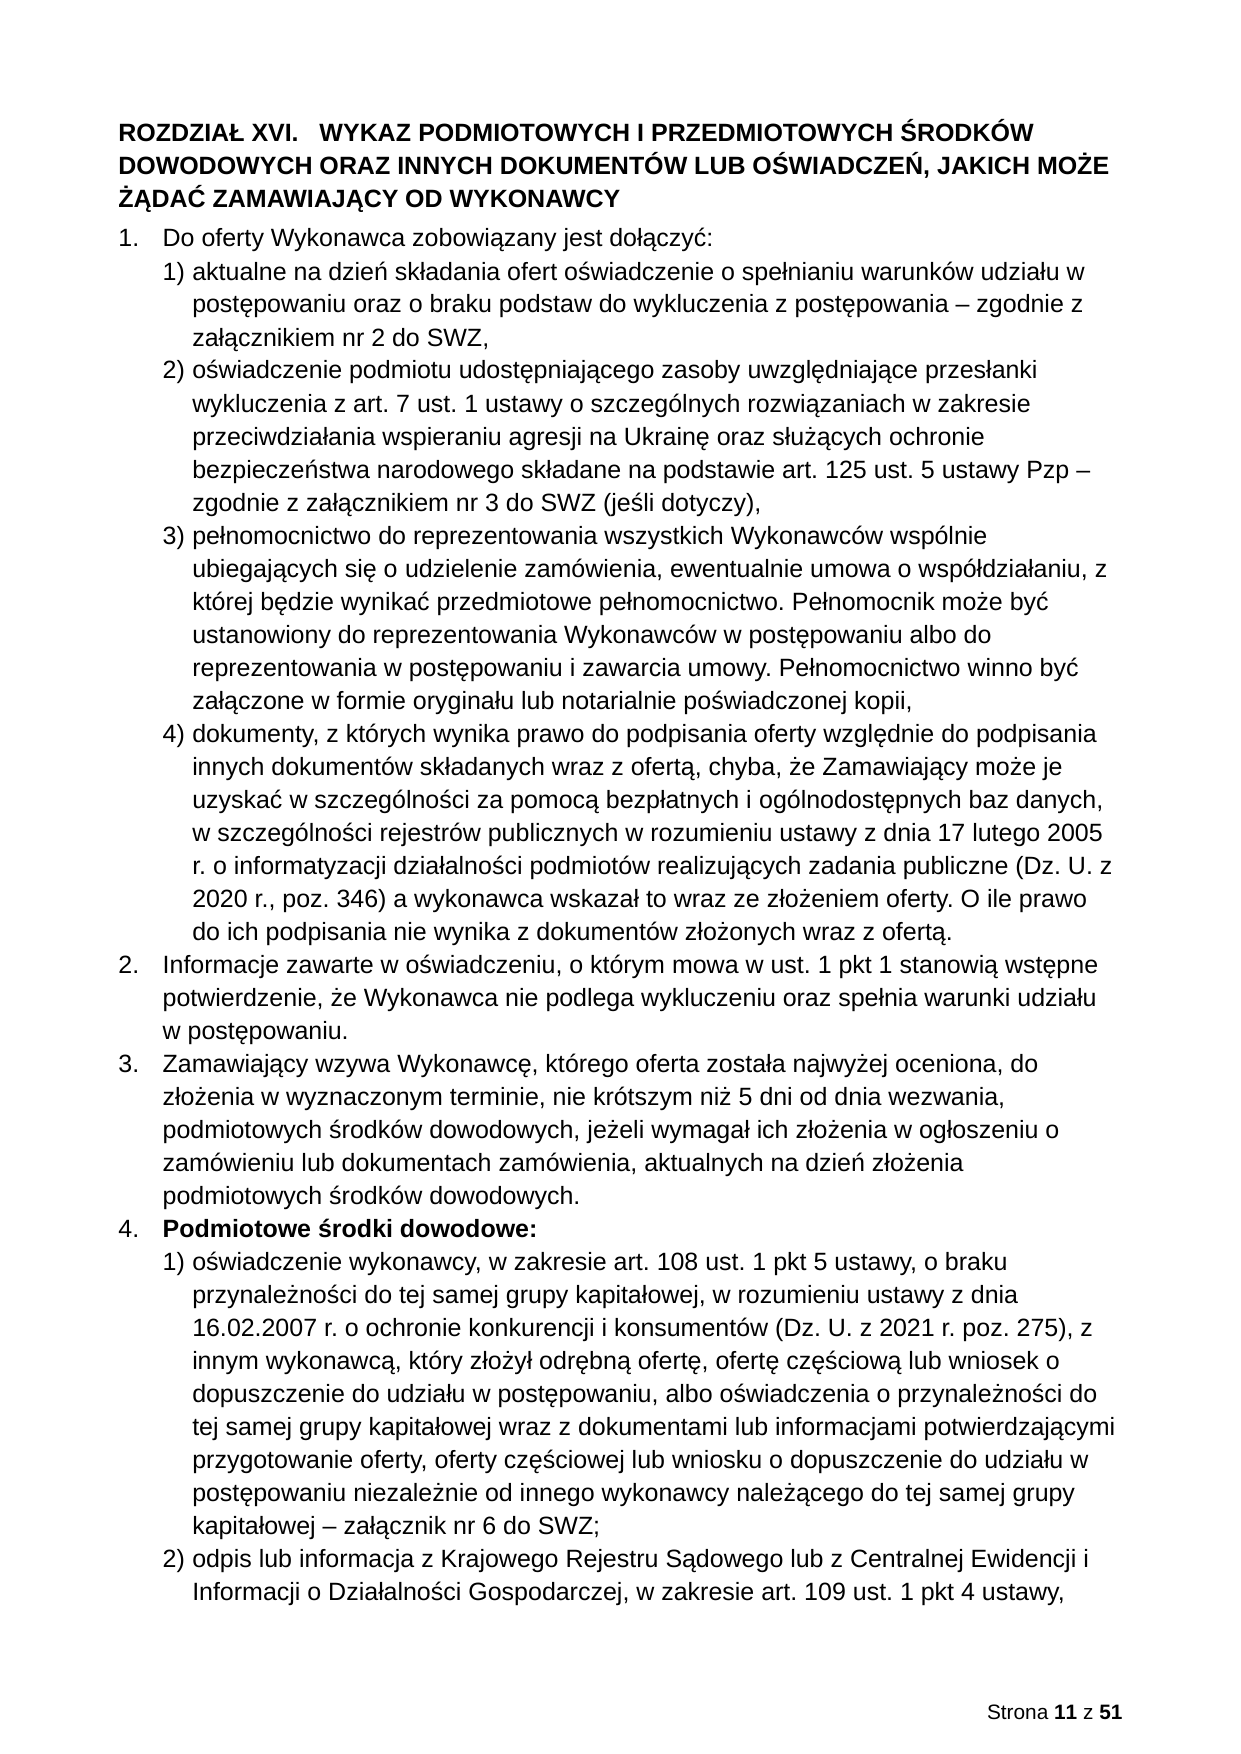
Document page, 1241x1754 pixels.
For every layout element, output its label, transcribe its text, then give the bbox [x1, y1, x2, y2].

list Podmiotowe środki dowodowe: [118, 1214, 1122, 1243]
subtitle ROZDZIAŁ XVI. WYKAZ podmiotowych I PRZEDMIOTOWYCH środków dowodowych oraz innych dokumentów lub oświadczeń, jakich może żądać zamawiający od wykonawcy [118, 118, 1122, 213]
list pełnomocnictwo do reprezentowania wszystkich Wykonawców wspólnie ubiegających się o udzielenie zamówienia, ewentualnie umowa o współdziałaniu, z której będzie wynikać przedmiotowe pełnomocnictwo. Pełnomocnik może być ustanowiony do reprezentowania Wykonawców w postępowaniu albo do reprezentowania w postępowaniu i zawarcia umowy. Pełnomocnictwo winno być załączone w formie oryginału lub notarialnie poświadczonej kopii, [162, 521, 1122, 714]
list Informacje zawarte w oświadczeniu, o którym mowa w ust. 1 pkt 1 stanowią wstępne potwierdzenie, że Wykonawca nie podlega wykluczeniu oraz spełnia warunki udziału w postępowaniu. [118, 950, 1122, 1045]
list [162, 1544, 1122, 1606]
list Zamawiający wzywa Wykonawcę, którego oferta została najwyżej oceniona, do złożenia w wyznaczonym terminie, nie krótszym niż 5 dni od dnia wezwania, podmiotowych środków dowodowych, jeżeli wymagał ich złożenia w ogłoszeniu o zamówieniu lub dokumentach zamówienia, aktualnych na dzień złożenia podmiotowych środków dowodowych. [118, 1049, 1122, 1210]
list aktualne na dzień składania ofert oświadczenie o spełnianiu warunków udziału w postępowaniu oraz o braku podstaw do wykluczenia z postępowania – zgodnie z załącznikiem nr 2 do SWZ, [162, 256, 1122, 351]
list oświadczenie wykonawcy, w zakresie art. 108 ust. 1 pkt 5 ustawy, o braku przynależności do tej samej grupy kapitałowej, w rozumieniu ustawy z dnia 16.02.2007 r. o ochronie konkurencji i konsumentów (Dz. U. z 2021 r. poz. 275), z innym wykonawcą, który złożył odrębną ofertę, ofertę częściową lub wniosek o dopuszczenie do udziału w postępowaniu, albo oświadczenia o przynależności do tej samej grupy kapitałowej wraz z dokumentami lub informacjami potwierdzającymi przygotowanie oferty, oferty częściowej lub wniosku o dopuszczenie do udziału w postępowaniu niezależnie od innego wykonawcy należącego do tej samej grupy kapitałowej – załącznik nr 6 do SWZ; [162, 1247, 1122, 1540]
list Do oferty Wykonawca zobowiązany jest dołączyć: [118, 223, 1122, 252]
list dokumenty, z których wynika prawo do podpisania oferty względnie do podpisania innych dokumentów składanych wraz z ofertą, chyba, że Zamawiający może je uzyskać w szczególności za pomocą bezpłatnych i ogólnodostępnych baz danych, w szczególności rejestrów publicznych w rozumieniu ustawy z dnia 17 lutego 2005 r. o informatyzacji działalności podmiotów realizujących zadania publiczne (Dz. U. z 2020 r., poz. 346) a wykonawca wskazał to wraz ze złożeniem oferty. O ile prawo do ich podpisania nie wynika z dokumentów złożonych wraz z ofertą. [162, 719, 1122, 946]
list oświadczenie podmiotu udostępniającego zasoby uwzględniające przesłanki wykluczenia z art. 7 ust. 1 ustawy o szczególnych rozwiązaniach w zakresie przeciwdziałania wspieraniu agresji na Ukrainę oraz służących ochronie bezpieczeństwa narodowego składane na podstawie art. 125 ust. 5 ustawy Pzp – zgodnie z załącznikiem nr 3 do SWZ (jeśli dotyczy), [162, 356, 1122, 516]
